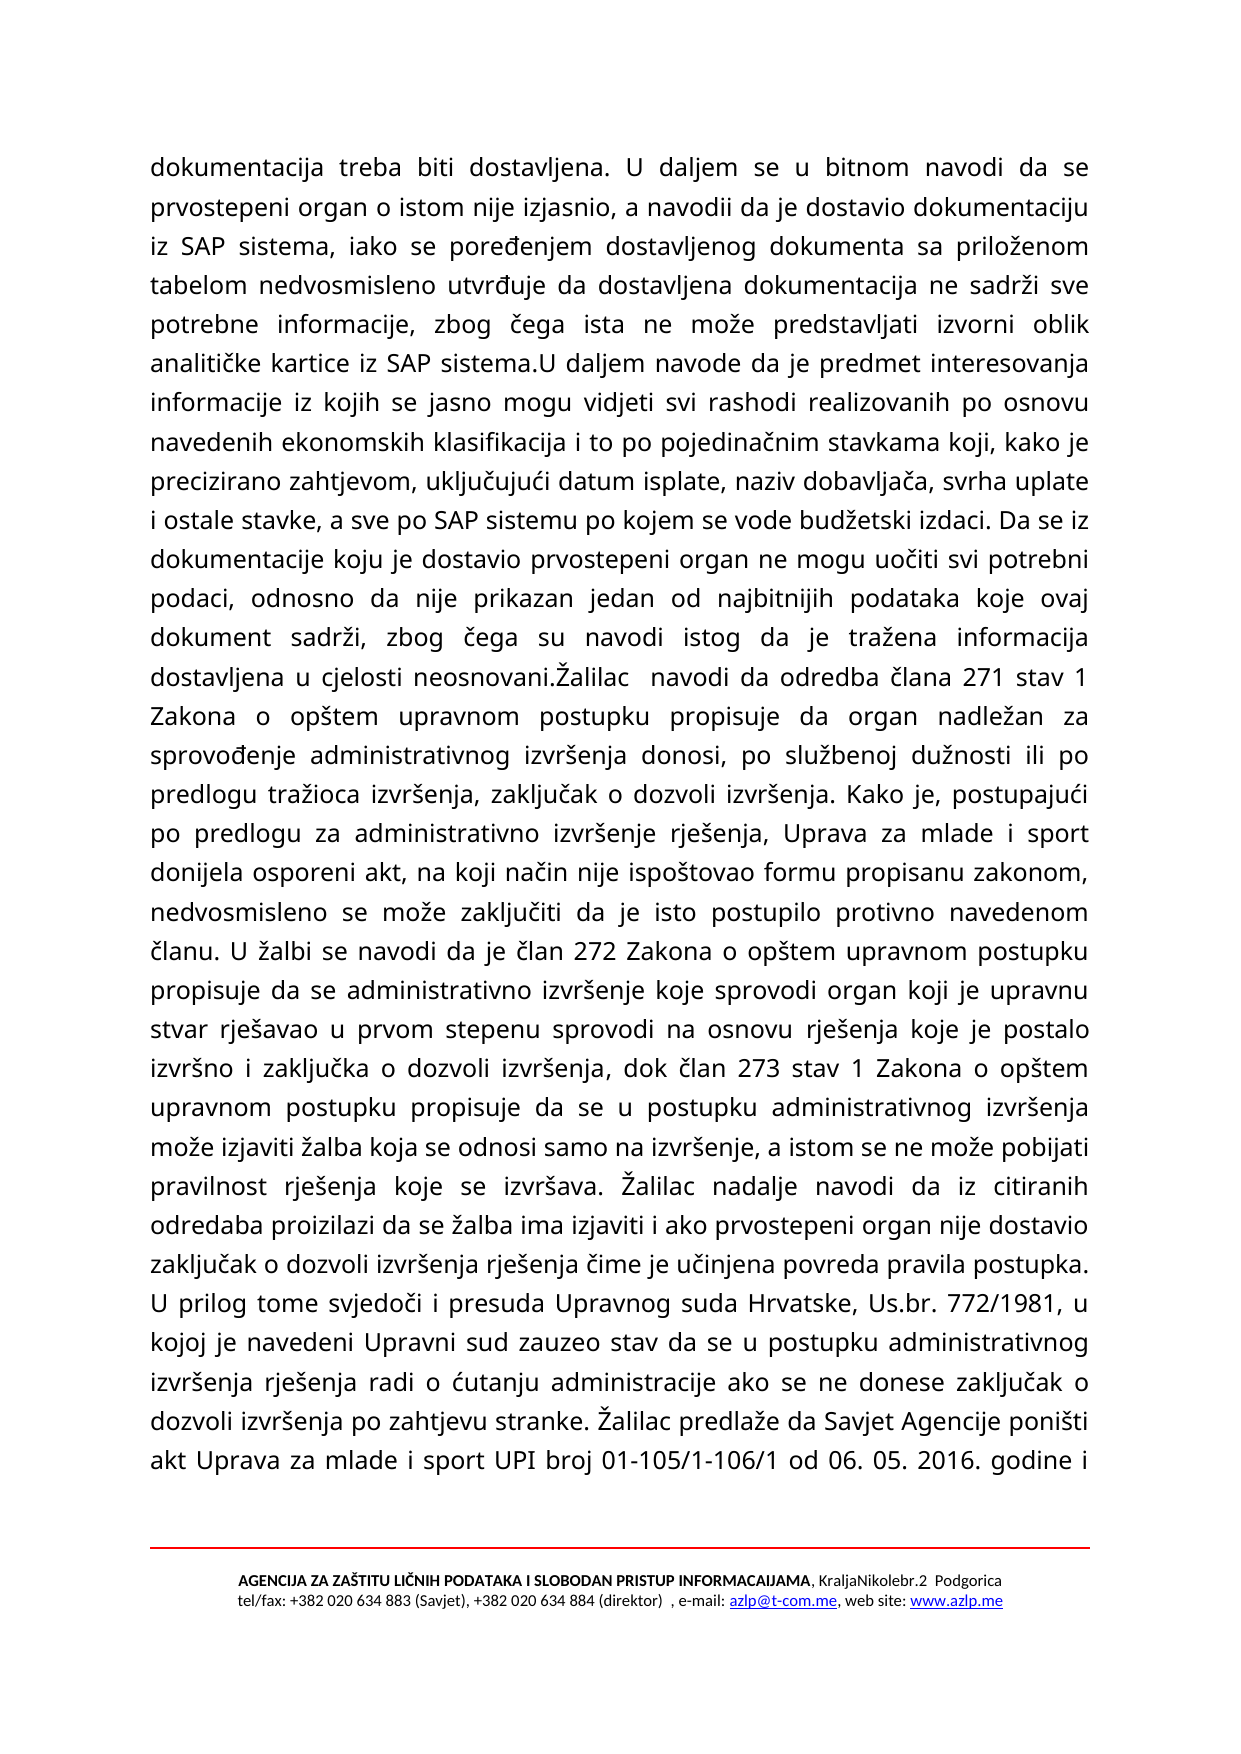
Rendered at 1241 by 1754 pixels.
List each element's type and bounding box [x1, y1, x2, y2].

text [150, 150, 1090, 1477]
